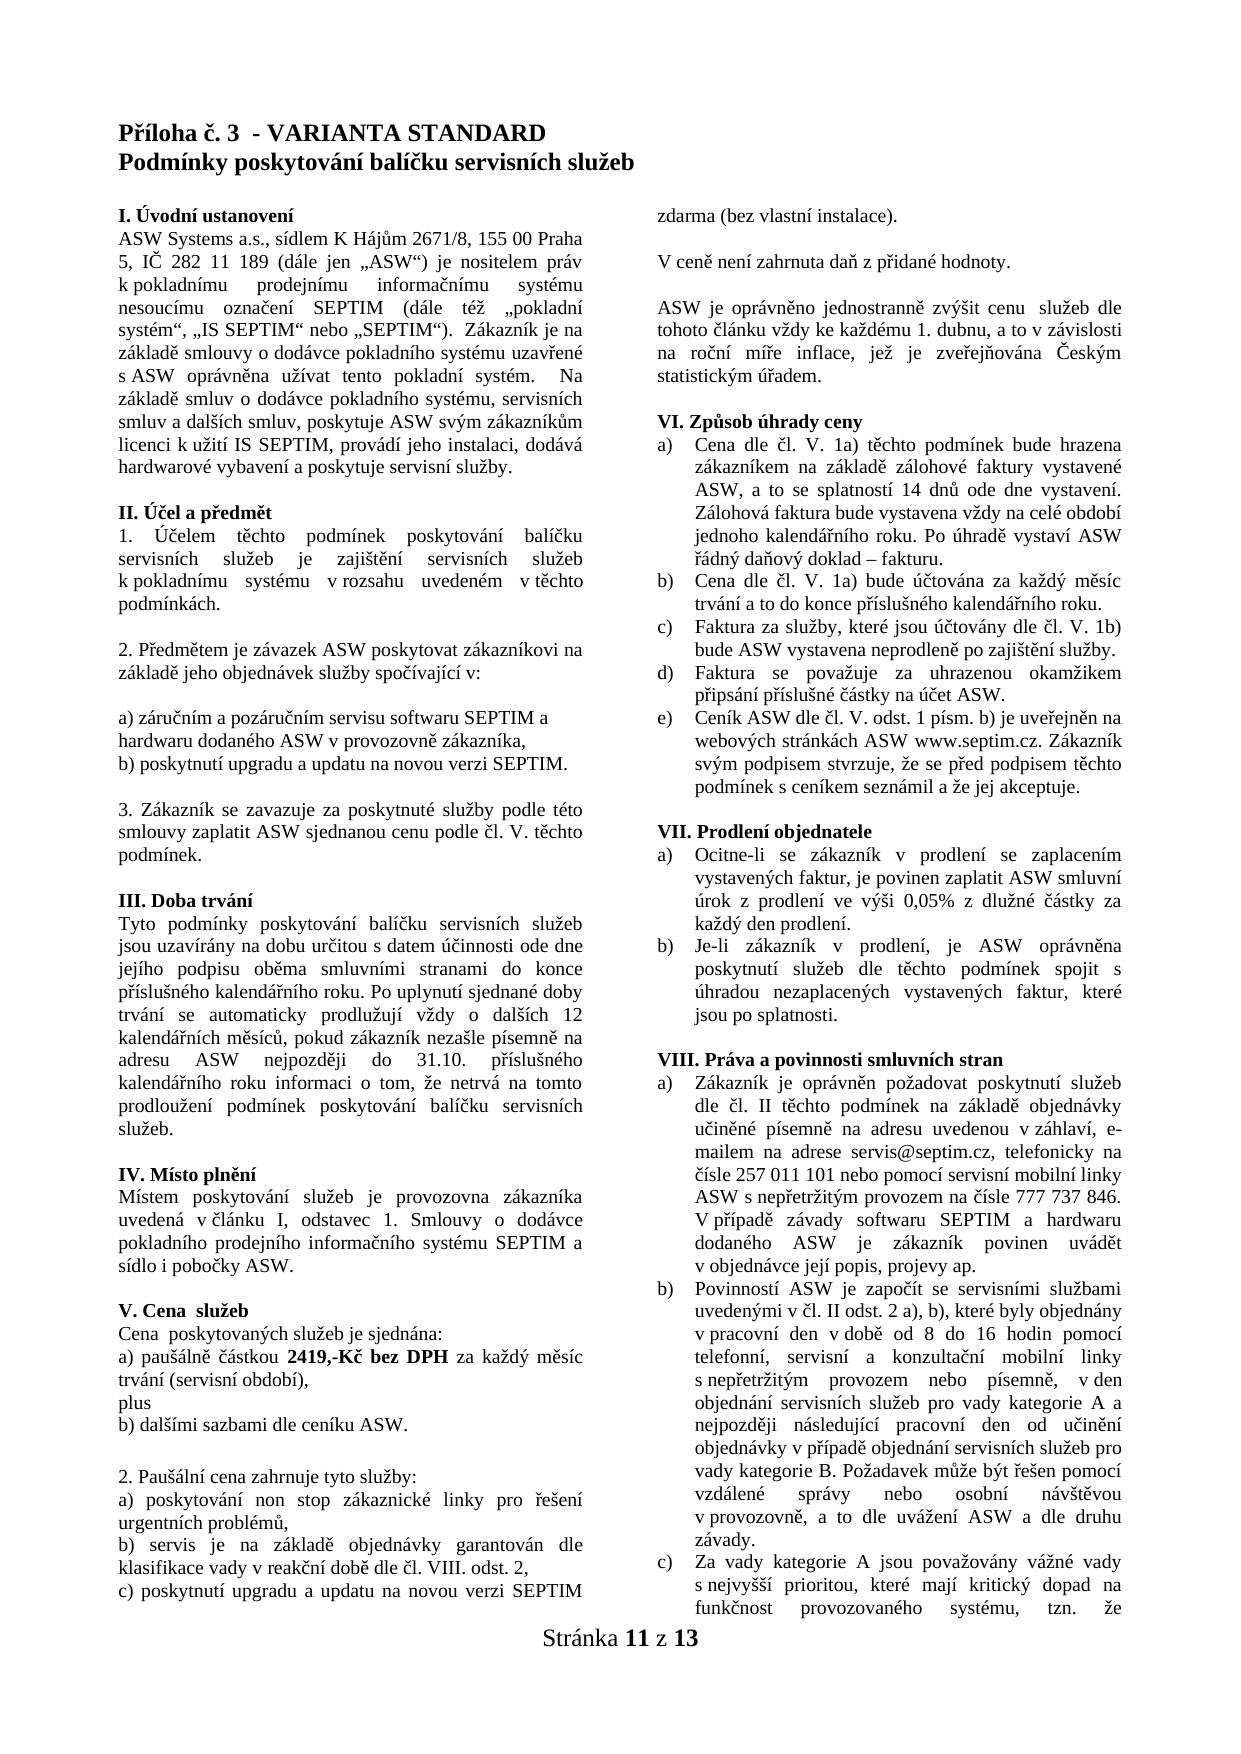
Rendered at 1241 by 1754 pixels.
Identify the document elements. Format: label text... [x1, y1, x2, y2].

text ASW je oprávněno jednostranně zvýšit cenu služeb dle tohoto článku vždy ke každému 1. dubnu, a to v závislosti na roční míře inflace, jež je zveřejňována Českým statistickým úřadem. [657, 296, 1122, 387]
text VII. Prodlení objednatele [657, 820, 1122, 843]
text III. Doba trvání [118, 889, 583, 912]
text Podmínky poskytování balíčku servisních služeb [118, 147, 1122, 176]
text Místem poskytování služeb je provozovna zákazníka uvedená v článku I, odstavec 1. Smlouvy o dodávce pokladního prodejního informačního systému SEPTIM a sídlo i pobočky ASW. [118, 1185, 583, 1277]
list Je-li zákazník v prodlení, je ASW oprávněna poskytnutí služeb dle těchto podmínek spojit s úhradou nezaplacených vystavených faktur, které jsou po splatnosti. [657, 934, 1122, 1026]
text c) poskytnutí upgradu a updatu na novou verzi SEPTIM zdarma (bez vlastní instalace). [657, 204, 1122, 227]
list Cena dle čl. V. 1a) těchto podmínek bude hrazena zákazníkem na základě zálohové faktury vystavené ASW, a to se splatností 14 dnů ode dne vystavení. Zálohová faktura bude vystavena vždy na celé období jednoho kalendářního roku. Po úhradě vystaví ASW řádný daňový doklad – fakturu. [657, 432, 1122, 569]
text b) dalšími sazbami dle ceníku ASW. [118, 1413, 583, 1436]
text VI. Způsob úhrady ceny [657, 410, 1122, 432]
text b) servis je na základě objednávky garantován dle klasifikace vady v reakční době dle čl. VIII. odst. 2, [118, 1533, 583, 1579]
text II. Účel a předmět [118, 501, 583, 524]
text IV. Místo plnění [118, 1162, 583, 1185]
list Ceník ASW dle čl. V. odst. 1 písm. b) je uveřejněn na webových stránkách ASW www.septim.cz. Zákazník svým podpisem stvrzuje, že se před podpisem těchto podmínek s ceníkem seznámil a že jej akceptuje. [657, 706, 1122, 797]
text Tyto podmínky poskytování balíčku servisních služeb jsou uzavírány na dobu určitou s datem účinnosti ode dne jejího podpisu oběma smluvními stranami do konce příslušného kalendářního roku. Po uplynutí sjednané doby trvání se automaticky prodlužují vždy o dalších 12 kalendářních měsíců, pokud zákazník nezašle písemně na adresu ASW nejpozději do 31.10. příslušného kalendářního roku informaci o tom, že netrvá na tomto prodloužení podmínek poskytování balíčku servisních služeb. [118, 912, 583, 1140]
list Zákazník je oprávněn požadovat poskytnutí služeb dle čl. II těchto podmínek na základě objednávky učiněné písemně na adresu uvedenou v záhlaví, e-mailem na adrese servis@septim.cz, telefonicky na čísle 257 011 101 nebo pomocí servisní mobilní linky ASW s nepřetržitým provozem na čísle 777 737 846. V případě závady softwaru SEPTIM a hardwaru dodaného ASW je zákazník povinen uvádět v objednávce její popis, projevy ap. [657, 1071, 1122, 1277]
text a) paušálně částkou 2419,-Kč bez DPH za každý měsíc trvání (servisní období), [118, 1345, 583, 1391]
list Faktura se považuje za uhrazenou okamžikem připsání příslušné částky na účet ASW. [657, 661, 1122, 706]
text 2. Paušální cena zahrnuje tyto služby: [118, 1465, 583, 1488]
text I. Úvodní ustanovení [118, 204, 583, 227]
list Povinností ASW je započít se servisními službami uvedenými v čl. II odst. 2 a), b), které byly objednány v pracovní den v době od 8 do 16 hodin pomocí telefonní, servisní a konzultační mobilní linky s nepřetržitým provozem nebo písemně, v den objednání servisních služeb pro vady kategorie A a nejpozději následující pracovní den od učinění objednávky v případě objednání servisních služeb pro vady kategorie B. Požadavek může být řešen pomocí vzdálené správy nebo osobní návštěvou v provozovně, a to dle uvážení ASW a dle druhu závady. [657, 1277, 1122, 1550]
text V. Cena služeb [118, 1299, 583, 1322]
text c) poskytnutí upgradu a updatu na novou verzi SEPTIM zdarma (bez vlastní instalace). [118, 1579, 583, 1602]
list Faktura za služby, které jsou účtovány dle čl. V. 1b) bude ASW vystavena neprodleně po zajištění služby. [657, 615, 1122, 661]
text b) poskytnutí upgradu a updatu na novou verzi SEPTIM. [118, 752, 583, 775]
text a) poskytování non stop zákaznické linky pro řešení urgentních problémů, [118, 1488, 583, 1533]
list Cena dle čl. V. 1a) bude účtována za každý měsíc trvání a to do konce příslušného kalendářního roku. [657, 569, 1122, 615]
text Cena poskytovaných služeb je sjednána: [118, 1322, 583, 1345]
text plus [118, 1391, 583, 1413]
text 1. Účelem těchto podmínek poskytování balíčku servisních služeb je zajištění servisních služeb k pokladnímu systému v rozsahu uvedeném v těchto podmínkách. [118, 524, 583, 615]
text 3. Zákazník se zavazuje za poskytnuté služby podle této smlouvy zaplatit ASW sjednanou cenu podle čl. V. těchto podmínek. [118, 797, 583, 866]
text a) záručním a pozáručním servisu softwaru SEPTIM a hardwaru dodaného ASW v provozovně zákazníka, [118, 706, 583, 752]
text ASW Systems a.s., sídlem K Hájům 2671/8, 155 00 Praha 5, IČ 282 11 189 (dále jen „ASW“) je nositelem práv k pokladnímu prodejnímu informačnímu systému nesoucímu označení SEPTIM (dále též „pokladní systém“, „IS SEPTIM“ nebo „SEPTIM“). Zákazník je na základě smlouvy o dodávce pokladního systému uzavřené s ASW oprávněna užívat tento pokladní systém. Na základě smluv o dodávce pokladního systému, servisních smluv a dalších smluv, poskytuje ASW svým zákazníkům licenci k užití IS SEPTIM, provádí jeho instalaci, dodává hardwarové vybavení a poskytuje servisní služby. [118, 227, 583, 478]
list Ocitne-li se zákazník v prodlení se zaplacením vystavených faktur, je povinen zaplatit ASW smluvní úrok z prodlení ve výši 0,05% z dlužné částky za každý den prodlení. [657, 843, 1122, 934]
text V ceně není zahrnuta daň z přidané hodnoty. [657, 250, 1122, 273]
text Příloha č. 3 - VARIANTA STANDARD [118, 118, 1122, 147]
text VIII. Práva a povinnosti smluvních stran [657, 1048, 1122, 1071]
text 2. Předmětem je závazek ASW poskytovat zákazníkovi na základě jeho objednávek služby spočívající v: [118, 638, 583, 683]
